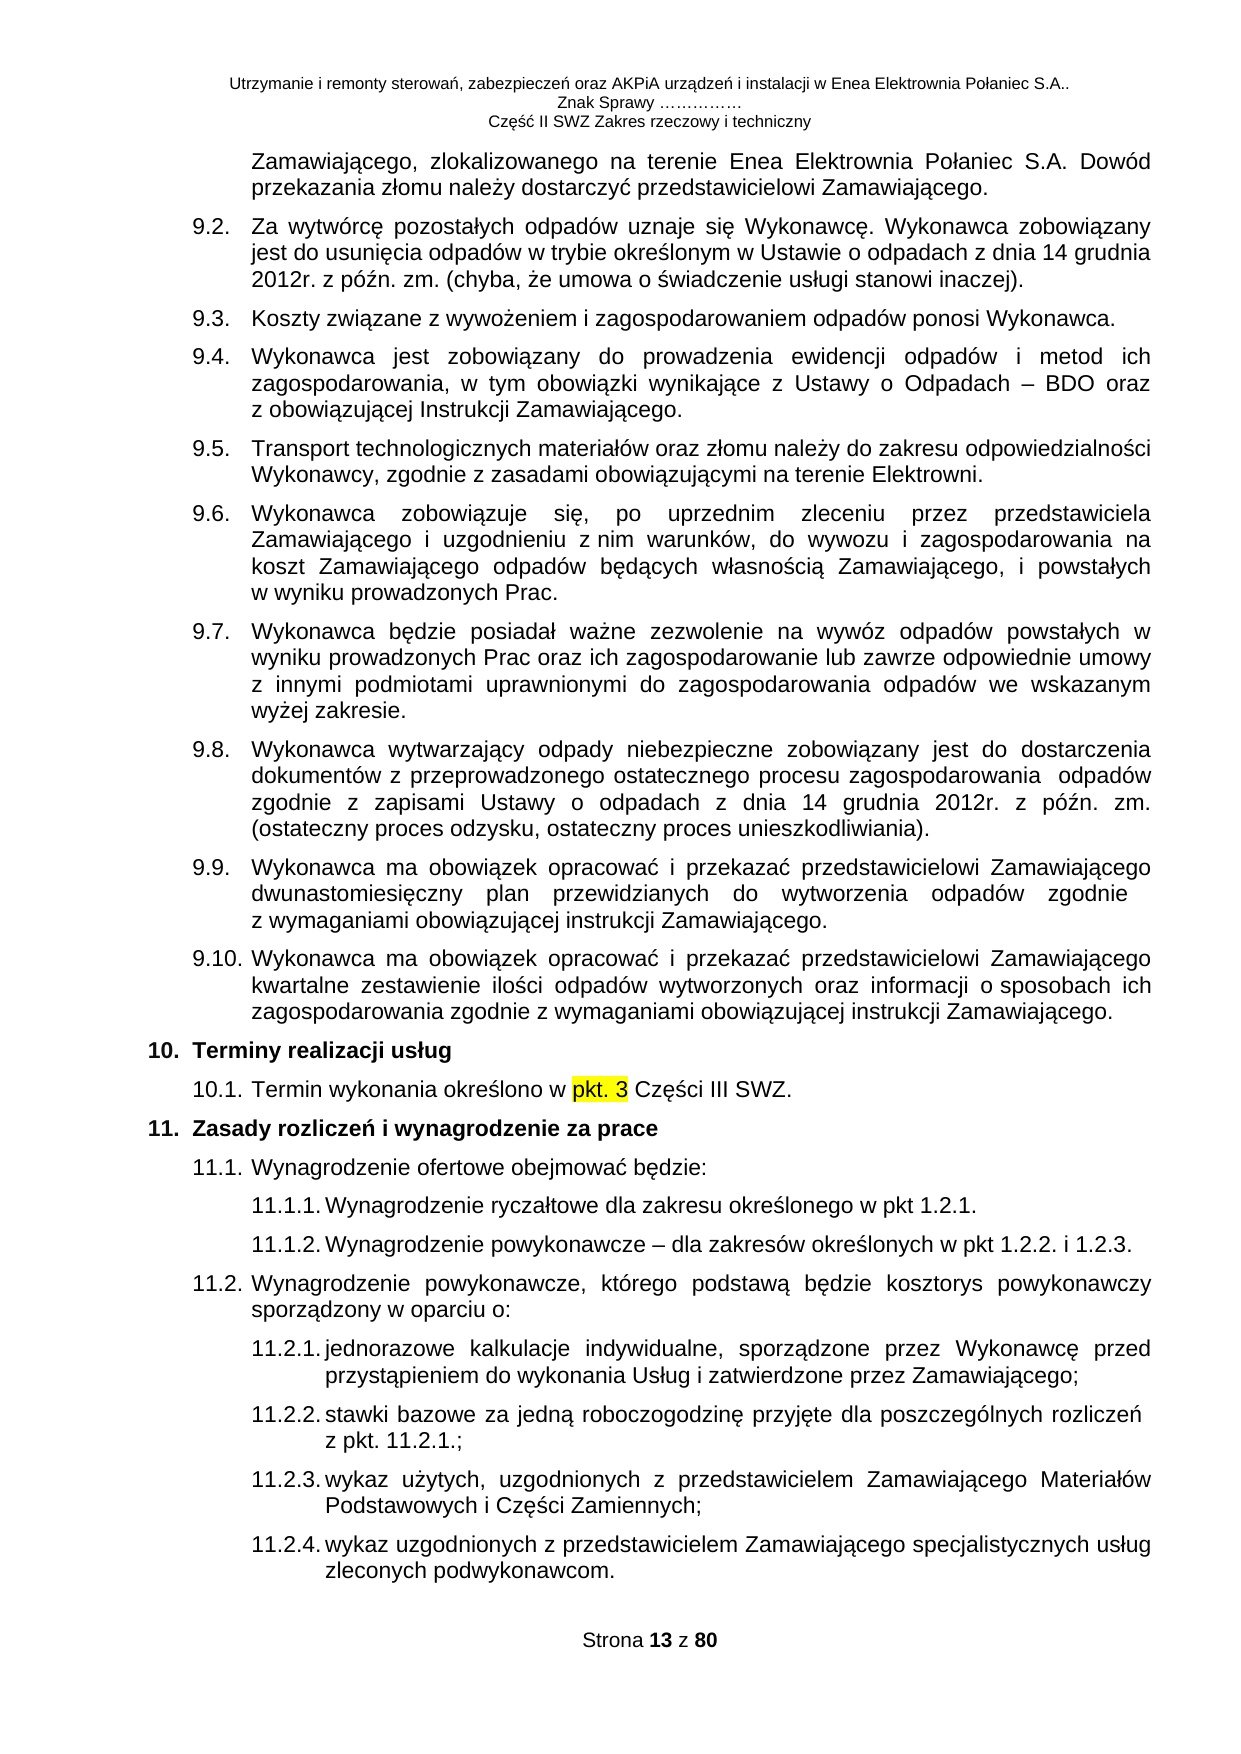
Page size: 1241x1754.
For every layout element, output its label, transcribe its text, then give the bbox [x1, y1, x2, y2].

list Wykonawca ma obowiązek opracować i przekazać przedstawicielowi Zamawiającego dwunastomiesięczny plan przewidzianych do wytworzenia odpadów zgodnie z wymaganiami obowiązującej instrukcji Zamawiającego. [192, 854, 1152, 933]
list Wykonawca zobowiązuje się, po uprzednim zleceniu przez przedstawiciela Zamawiającego i uzgodnieniu z nim warunków, do wywozu i zagospodarowania na koszt Zamawiającego odpadów będących własnością Zamawiającego, i powstałych w wyniku prowadzonych Prac. [192, 500, 1152, 606]
list stawki bazowe za jedną roboczogodzinę przyjęte dla poszczególnych rozliczeń z pkt. 11.2.1.; [251, 1401, 1152, 1453]
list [192, 148, 1152, 200]
list Terminy realizacji usług [148, 1037, 1152, 1063]
list Zasady rozliczeń i wynagrodzenie za prace [148, 1115, 1152, 1141]
list Termin wykonania określono w pkt. 3 Części III SWZ. [192, 1076, 572, 1102]
list Wykonawca ma obowiązek opracować i przekazać przedstawicielowi Zamawiającego kwartalne zestawienie ilości odpadów wytworzonych oraz informacji o sposobach ich zagospodarowania zgodnie z wymaganiami obowiązującej instrukcji Zamawiającego. [192, 945, 1152, 1024]
list Wykonawca jest zobowiązany do prowadzenia ewidencji odpadów i metod ich zagospodarowania, w tym obowiązki wynikające z Ustawy o Odpadach – BDO oraz z obowiązującej Instrukcji Zamawiającego. [192, 343, 1152, 422]
list Transport technologicznych materiałów oraz złomu należy do zakresu odpowiedzialności Wykonawcy, zgodnie z zasadami obowiązującymi na terenie Elektrowni. [192, 435, 1152, 488]
list wykaz użytych, uzgodnionych z przedstawicielem Zamawiającego Materiałów Podstawowych i Części Zamiennych; [251, 1466, 1152, 1518]
list Wykonawca będzie posiadał ważne zezwolenie na wywóz odpadów powstałych w wyniku prowadzonych Prac oraz ich zagospodarowanie lub zawrze odpowiednie umowy z innymi podmiotami uprawnionymi do zagospodarowania odpadów we wskazanym wyżej zakresie. [192, 618, 1152, 723]
list Wynagrodzenie powykonawcze – dla zakresów określonych w pkt 1.2.2. i 1.2.3. [251, 1231, 1152, 1258]
list Wykonawca wytwarzający odpady niebezpieczne zobowiązany jest do dostarczenia dokumentów z przeprowadzonego ostatecznego procesu zagospodarowania odpadów zgodnie z zapisami Ustawy o odpadach z dnia 14 grudnia 2012r. z późn. zm. (ostateczny proces odzysku, ostateczny proces unieszkodliwiania). [192, 736, 1152, 841]
list Koszty związane z wywożeniem i zagospodarowaniem odpadów ponosi Wykonawca. [192, 304, 1152, 331]
list Wynagrodzenie ofertowe obejmować będzie: [192, 1153, 1152, 1180]
list Termin wykonania określono w pkt. 3 Części III SWZ. [628, 1076, 1152, 1102]
list Wynagrodzenie powykonawcze, którego podstawą będzie kosztorys powykonawczy sporządzony w oparciu o: [192, 1270, 1152, 1323]
list Za wytwórcę pozostałych odpadów uznaje się Wykonawcę. Wykonawca zobowiązany jest do usunięcia odpadów w trybie określonym w Ustawie o odpadach z dnia 14 grudnia 2012r. z późn. zm. (chyba, że umowa o świadczenie usługi stanowi inaczej). [192, 213, 1152, 292]
list wykaz uzgodnionych z przedstawicielem Zamawiającego specjalistycznych usług zleconych podwykonawcom. [251, 1531, 1152, 1584]
list jednorazowe kalkulacje indywidualne, sporządzone przez Wykonawcę przed przystąpieniem do wykonania Usług i zatwierdzone przez Zamawiającego; [251, 1335, 1152, 1388]
list Wynagrodzenie ryczałtowe dla zakresu określonego w pkt 1.2.1. [251, 1192, 1152, 1219]
